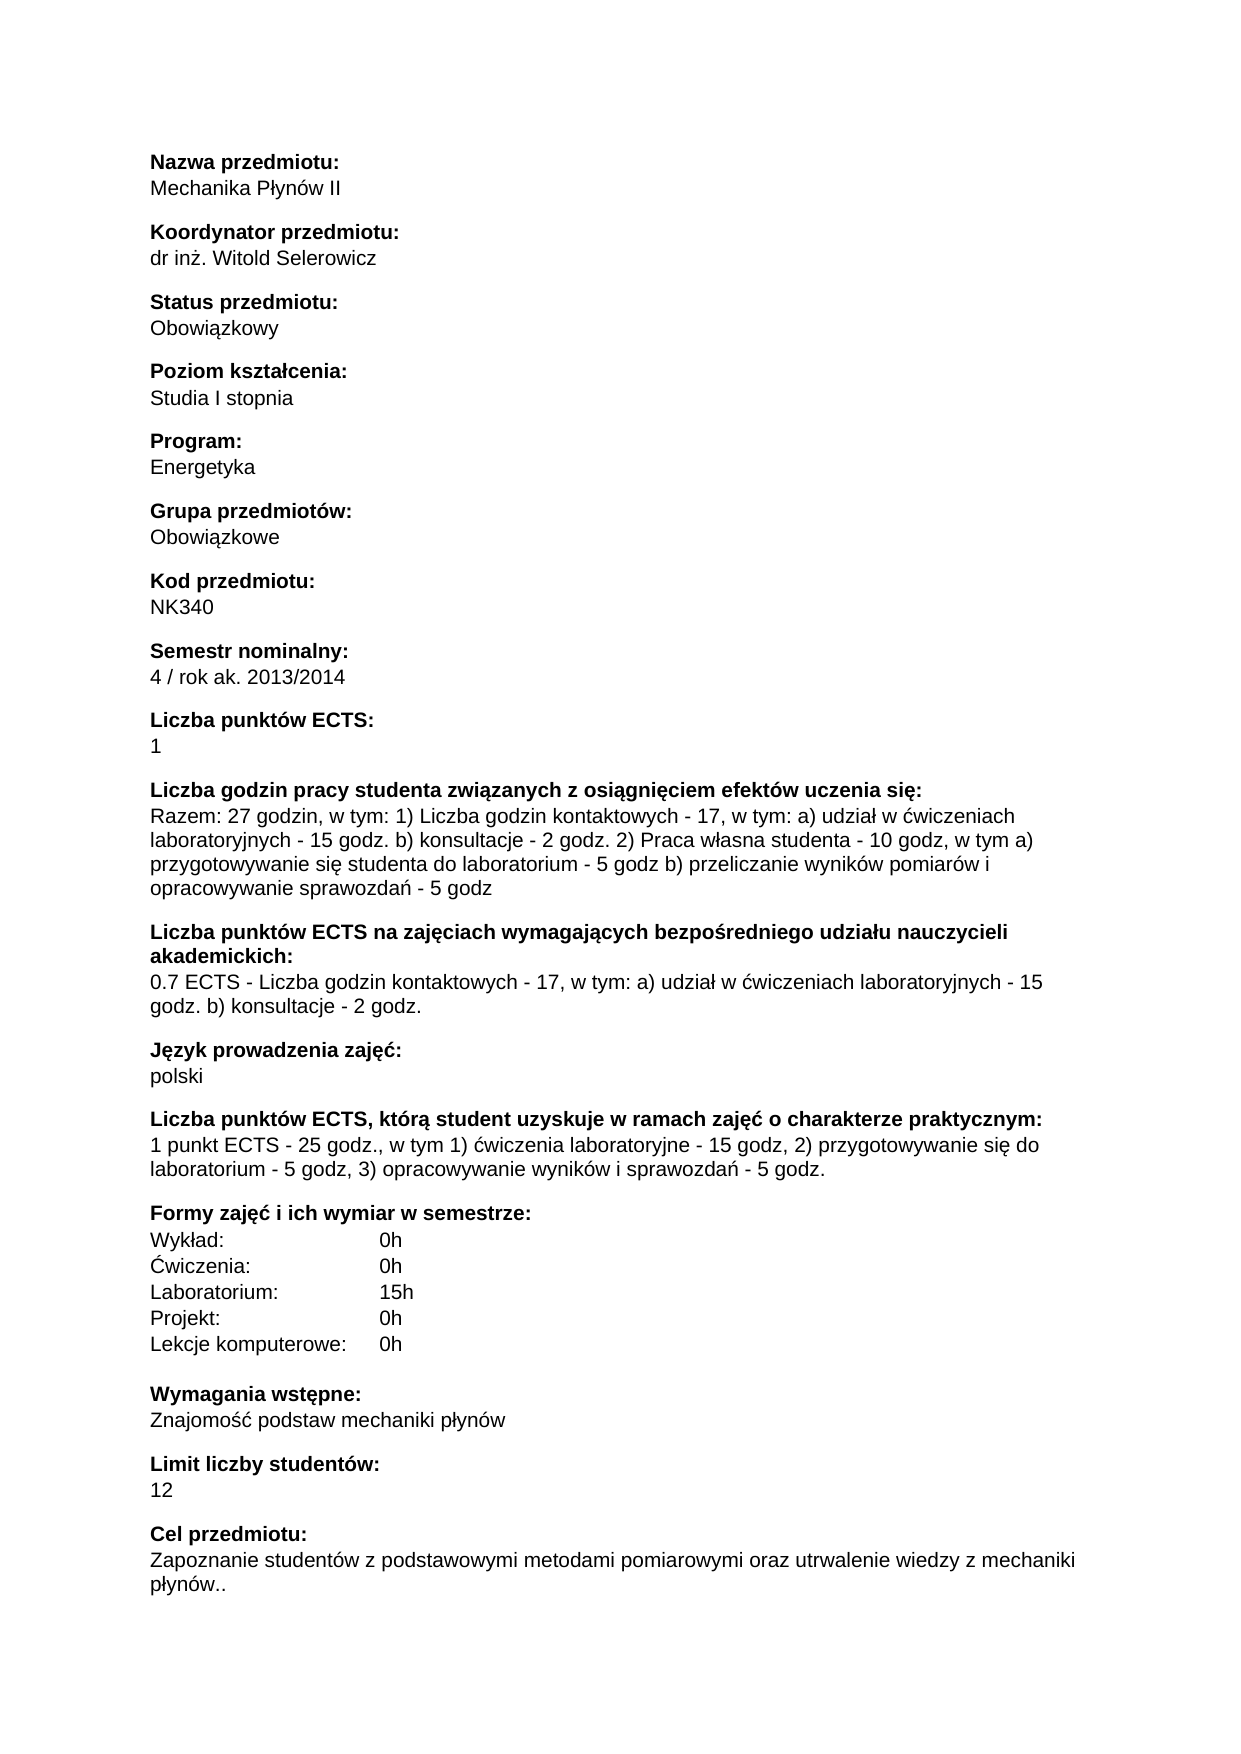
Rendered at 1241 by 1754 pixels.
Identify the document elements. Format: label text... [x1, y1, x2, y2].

text Język prowadzenia zajęć: [150, 1037, 1090, 1061]
text Semestr nominalny: [150, 638, 1090, 662]
text Liczba godzin pracy studenta związanych z osiągnięciem efektów uczenia się: [150, 778, 1090, 802]
text Grupa przedmiotów: [150, 499, 1090, 523]
table_header Wykład: [140, 1228, 367, 1252]
text Kod przedmiotu: [150, 569, 1090, 593]
text Program: [150, 429, 1090, 453]
text 1 [150, 734, 1090, 758]
text Studia I stopnia [150, 385, 1090, 409]
text Znajomość podstaw mechaniki płynów [150, 1408, 1090, 1432]
text Liczba punktów ECTS, którą student uzyskuje w ramach zajęć o charakterze praktycznym: [150, 1107, 1090, 1131]
text 0.7 ECTS - Liczba godzin kontaktowych - 17, w tym: a) udział w ćwiczeniach laboratoryjnych - 15 godz. b) konsultacje - 2 godz. [150, 970, 1090, 1018]
text Razem: 27 godzin, w tym: 1) Liczba godzin kontaktowych - 17, w tym: a) udział w ćwiczeniach laboratoryjnych - 15 godz. b) konsultacje - 2 godz. 2) Praca własna studenta - 10 godz, w tym a) przygotowywanie się studenta do laboratorium - 5 godz b) przeliczanie wyników pomiarów i opracowywanie sprawozdań - 5 godz [150, 804, 1090, 900]
text Obowiązkowy [150, 316, 1090, 339]
text Zapoznanie studentów z podstawowymi metodami pomiarowymi oraz utrwalenie wiedzy z mechaniki płynów.. [150, 1547, 1090, 1595]
table_cell Projekt: [140, 1306, 367, 1330]
text Mechanika Płynów II [150, 176, 1090, 200]
text Limit liczby studentów: [150, 1452, 1090, 1476]
text Wymagania wstępne: [150, 1382, 1090, 1406]
text Energetyka [150, 455, 1090, 479]
text Obowiązkowe [150, 525, 1090, 549]
text Status przedmiotu: [150, 289, 1090, 313]
table_cell 0h [369, 1252, 597, 1278]
text polski [150, 1063, 1090, 1087]
text Liczba punktów ECTS: [150, 708, 1090, 732]
text Liczba punktów ECTS na zajęciach wymagających bezpośredniego udziału nauczycieli akademickich: [150, 920, 1090, 968]
table_cell 0h [369, 1330, 597, 1356]
text 1 punkt ECTS - 25 godz., w tym 1) ćwiczenia laboratoryjne - 15 godz, 2) przygotowywanie się do laboratorium - 5 godz, 3) opracowywanie wyników i sprawozdań - 5 godz. [150, 1133, 1090, 1181]
table_cell 0h [369, 1304, 597, 1330]
table_cell 15h [369, 1278, 597, 1304]
text 4 / rok ak. 2013/2014 [150, 664, 1090, 688]
text Koordynator przedmiotu: [150, 220, 1090, 244]
text Formy zajęć i ich wymiar w semestrze: [150, 1201, 1090, 1225]
table_header 0h [369, 1228, 597, 1252]
text Cel przedmiotu: [150, 1521, 1090, 1545]
table_cell Ćwiczenia: [140, 1254, 367, 1278]
text 12 [150, 1478, 1090, 1502]
text dr inż. Witold Selerowicz [150, 246, 1090, 270]
text Nazwa przedmiotu: [150, 150, 1090, 174]
text Poziom kształcenia: [150, 359, 1090, 383]
text NK340 [150, 595, 1090, 619]
table_cell Laboratorium: [140, 1280, 367, 1304]
table_cell Lekcje komputerowe: [140, 1332, 367, 1356]
